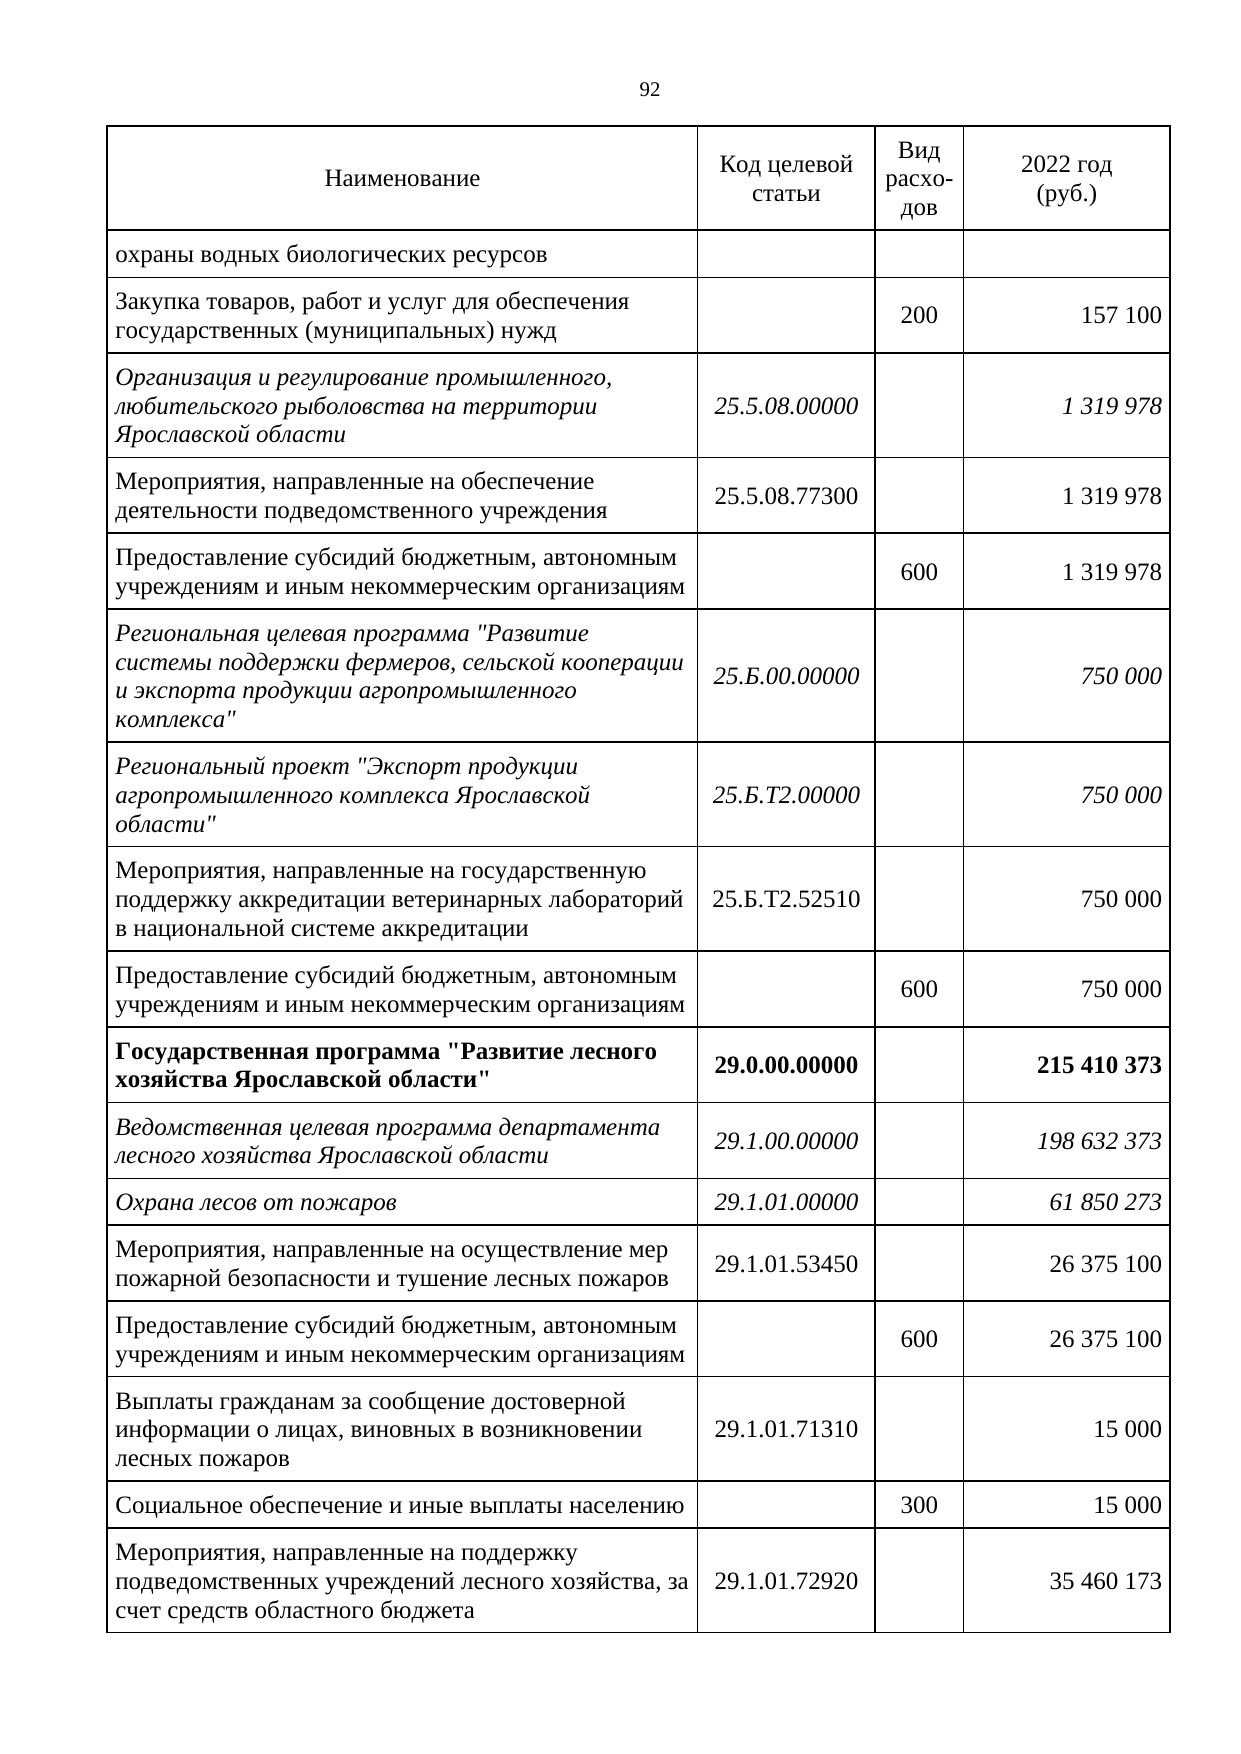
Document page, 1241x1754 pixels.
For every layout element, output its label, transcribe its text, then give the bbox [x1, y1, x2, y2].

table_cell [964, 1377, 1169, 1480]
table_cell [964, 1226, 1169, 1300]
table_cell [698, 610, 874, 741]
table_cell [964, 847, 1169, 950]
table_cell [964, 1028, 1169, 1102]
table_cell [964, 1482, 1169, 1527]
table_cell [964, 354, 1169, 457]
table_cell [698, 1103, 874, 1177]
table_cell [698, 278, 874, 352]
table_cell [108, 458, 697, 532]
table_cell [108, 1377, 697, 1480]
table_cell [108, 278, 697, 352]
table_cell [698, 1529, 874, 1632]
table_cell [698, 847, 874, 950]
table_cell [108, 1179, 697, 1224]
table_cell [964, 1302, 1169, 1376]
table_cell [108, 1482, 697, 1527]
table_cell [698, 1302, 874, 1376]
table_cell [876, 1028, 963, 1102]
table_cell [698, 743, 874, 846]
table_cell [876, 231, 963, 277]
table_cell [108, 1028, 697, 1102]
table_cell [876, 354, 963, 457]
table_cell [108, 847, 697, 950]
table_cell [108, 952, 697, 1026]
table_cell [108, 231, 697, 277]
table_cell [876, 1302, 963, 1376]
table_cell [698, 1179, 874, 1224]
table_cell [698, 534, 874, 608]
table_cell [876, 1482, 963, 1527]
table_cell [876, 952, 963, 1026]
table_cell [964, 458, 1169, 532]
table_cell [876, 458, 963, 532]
table_header Наименование [108, 127, 697, 229]
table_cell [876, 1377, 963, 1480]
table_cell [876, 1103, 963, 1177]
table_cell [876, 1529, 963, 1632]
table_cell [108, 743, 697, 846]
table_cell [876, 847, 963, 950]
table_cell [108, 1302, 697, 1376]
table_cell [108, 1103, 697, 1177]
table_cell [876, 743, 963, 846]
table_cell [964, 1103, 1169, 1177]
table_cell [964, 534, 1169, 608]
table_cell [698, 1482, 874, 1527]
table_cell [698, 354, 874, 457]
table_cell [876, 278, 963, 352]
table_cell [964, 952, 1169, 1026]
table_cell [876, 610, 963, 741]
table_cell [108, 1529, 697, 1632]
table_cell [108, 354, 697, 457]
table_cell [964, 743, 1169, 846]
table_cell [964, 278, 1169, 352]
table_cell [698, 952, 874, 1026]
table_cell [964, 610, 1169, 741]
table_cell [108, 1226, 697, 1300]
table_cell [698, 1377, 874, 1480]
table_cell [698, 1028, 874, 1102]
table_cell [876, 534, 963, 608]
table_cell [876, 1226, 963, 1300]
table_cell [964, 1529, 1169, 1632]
table_header 2022 год (руб.) [964, 127, 1169, 229]
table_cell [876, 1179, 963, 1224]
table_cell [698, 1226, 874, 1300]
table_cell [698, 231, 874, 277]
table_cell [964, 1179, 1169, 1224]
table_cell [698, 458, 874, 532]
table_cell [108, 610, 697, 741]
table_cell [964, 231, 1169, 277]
table_header Код целевой статьи [698, 127, 874, 229]
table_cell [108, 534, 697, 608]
table_header Вид расхо-дов [876, 127, 963, 229]
